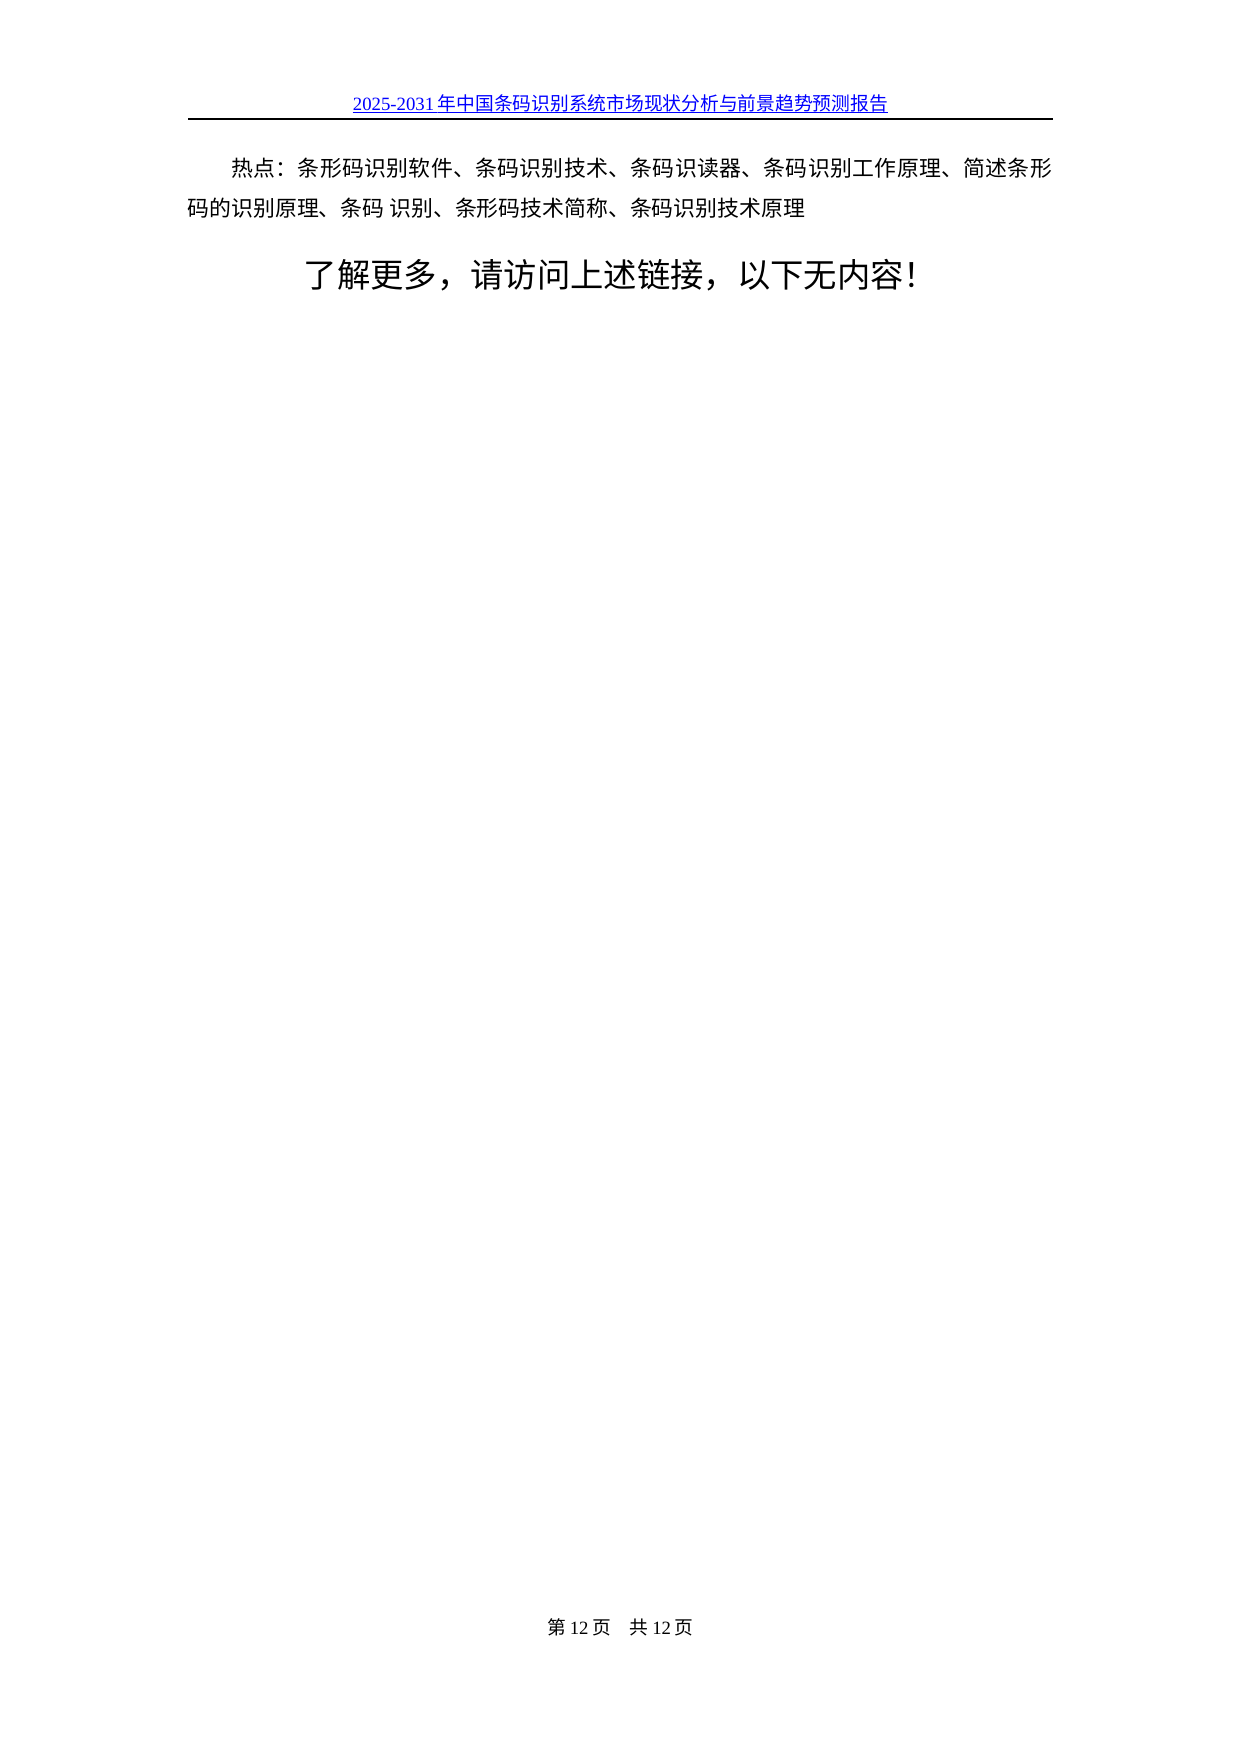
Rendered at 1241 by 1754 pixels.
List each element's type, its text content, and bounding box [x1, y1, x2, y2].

title 了解更多，请访问上述链接，以下无内容！ [187, 241, 1053, 306]
text 热点：条形码识别软件、条码识别技术、条码识读器、条码识别工作原理、简述条形码的识别原理、条码 识别、条形码技术简称、条码识别技术原理 [187, 150, 1053, 223]
